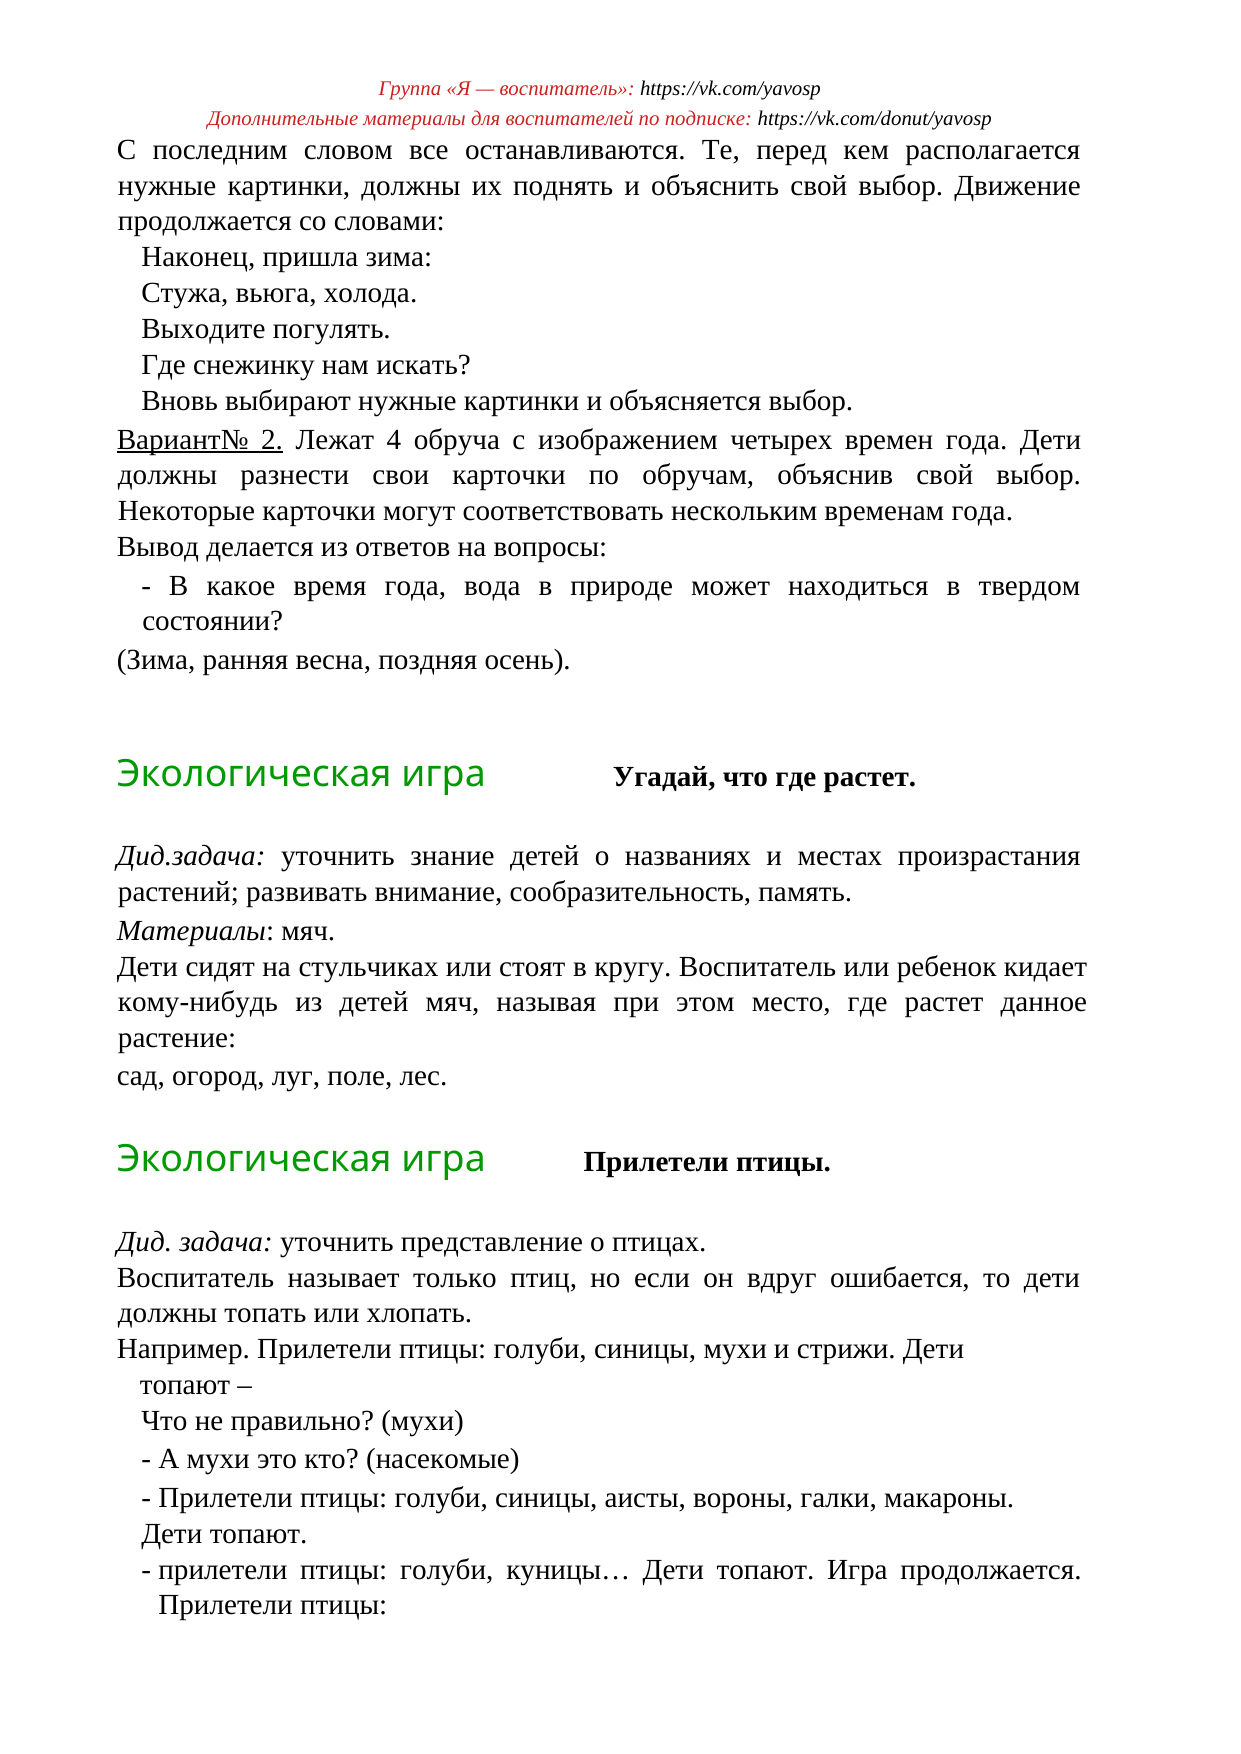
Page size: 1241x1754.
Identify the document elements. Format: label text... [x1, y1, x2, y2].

text (Зима, ранняя весна, поздняя осень). [117, 642, 1082, 675]
text С последним словом все останавливаются. Те, перед кем располагается нужные картинки, должны их поднять и объяснить свой выбор. Движение продолжается со словами: [117, 132, 1082, 237]
text Где снежинку нам искать? [141, 347, 1082, 381]
text сад, огород, луг, поле, лес. [117, 1058, 1082, 1092]
text Дети топают. [141, 1516, 1082, 1550]
text Материалы: мяч. [117, 913, 1089, 946]
text Например. Прилетели птицы: голуби, синицы, мухи и стрижи. Дети топают – [117, 1331, 964, 1401]
text Вывод делается из ответов на вопросы: [117, 529, 1082, 562]
text - В какое время года, вода в природе может находиться в твердом состоянии? [141, 568, 1082, 637]
text Дети сидят на стульчиках или стоят в кругу. Воспитатель или ребенок кидает кому-нибудь из детей мяч, называя при этом место, где растет данное растение: [117, 949, 1089, 1053]
text Вновь выбирают нужные картинки и объясняется выбор. [141, 383, 1082, 416]
text Дид. задача: уточнить представление о птицах. [117, 1224, 1082, 1258]
list прилетели птицы: голуби, куницы… Дети топают. Игра продолжается. Прилетели птицы: [141, 1552, 1082, 1621]
text Экологическая игра Прилетели птицы. [117, 1131, 1089, 1182]
list Прилетели птицы: голуби, синицы, аисты, вороны, галки, макароны. [141, 1480, 1082, 1514]
text Стужа, вьюга, холода. [141, 275, 1082, 309]
text Вариант№ 2. Лежат 4 обруча с изображением четырех времен года. Дети должны разнести свои карточки по обручам, объяснив свой выбор. Некоторые карточки могут соответствовать нескольким временам года. [117, 422, 1082, 526]
text Выходите погулять. [141, 311, 1082, 344]
text Наконец, пришла зима: [141, 239, 1082, 273]
list А мухи это кто? (насекомые) [141, 1442, 1082, 1475]
text Воспитатель называет только птиц, но если он вдруг ошибается, то дети должны топать или хлопать. [117, 1260, 1082, 1329]
text Что не правильно? (мухи) [141, 1403, 1082, 1436]
text Дид.задача: уточнить знание детей о названиях и местах произрастания растений; развивать внимание, сообразительность, память. [117, 838, 1082, 908]
text Экологическая игра Угадай, что где растет. [117, 746, 1089, 797]
